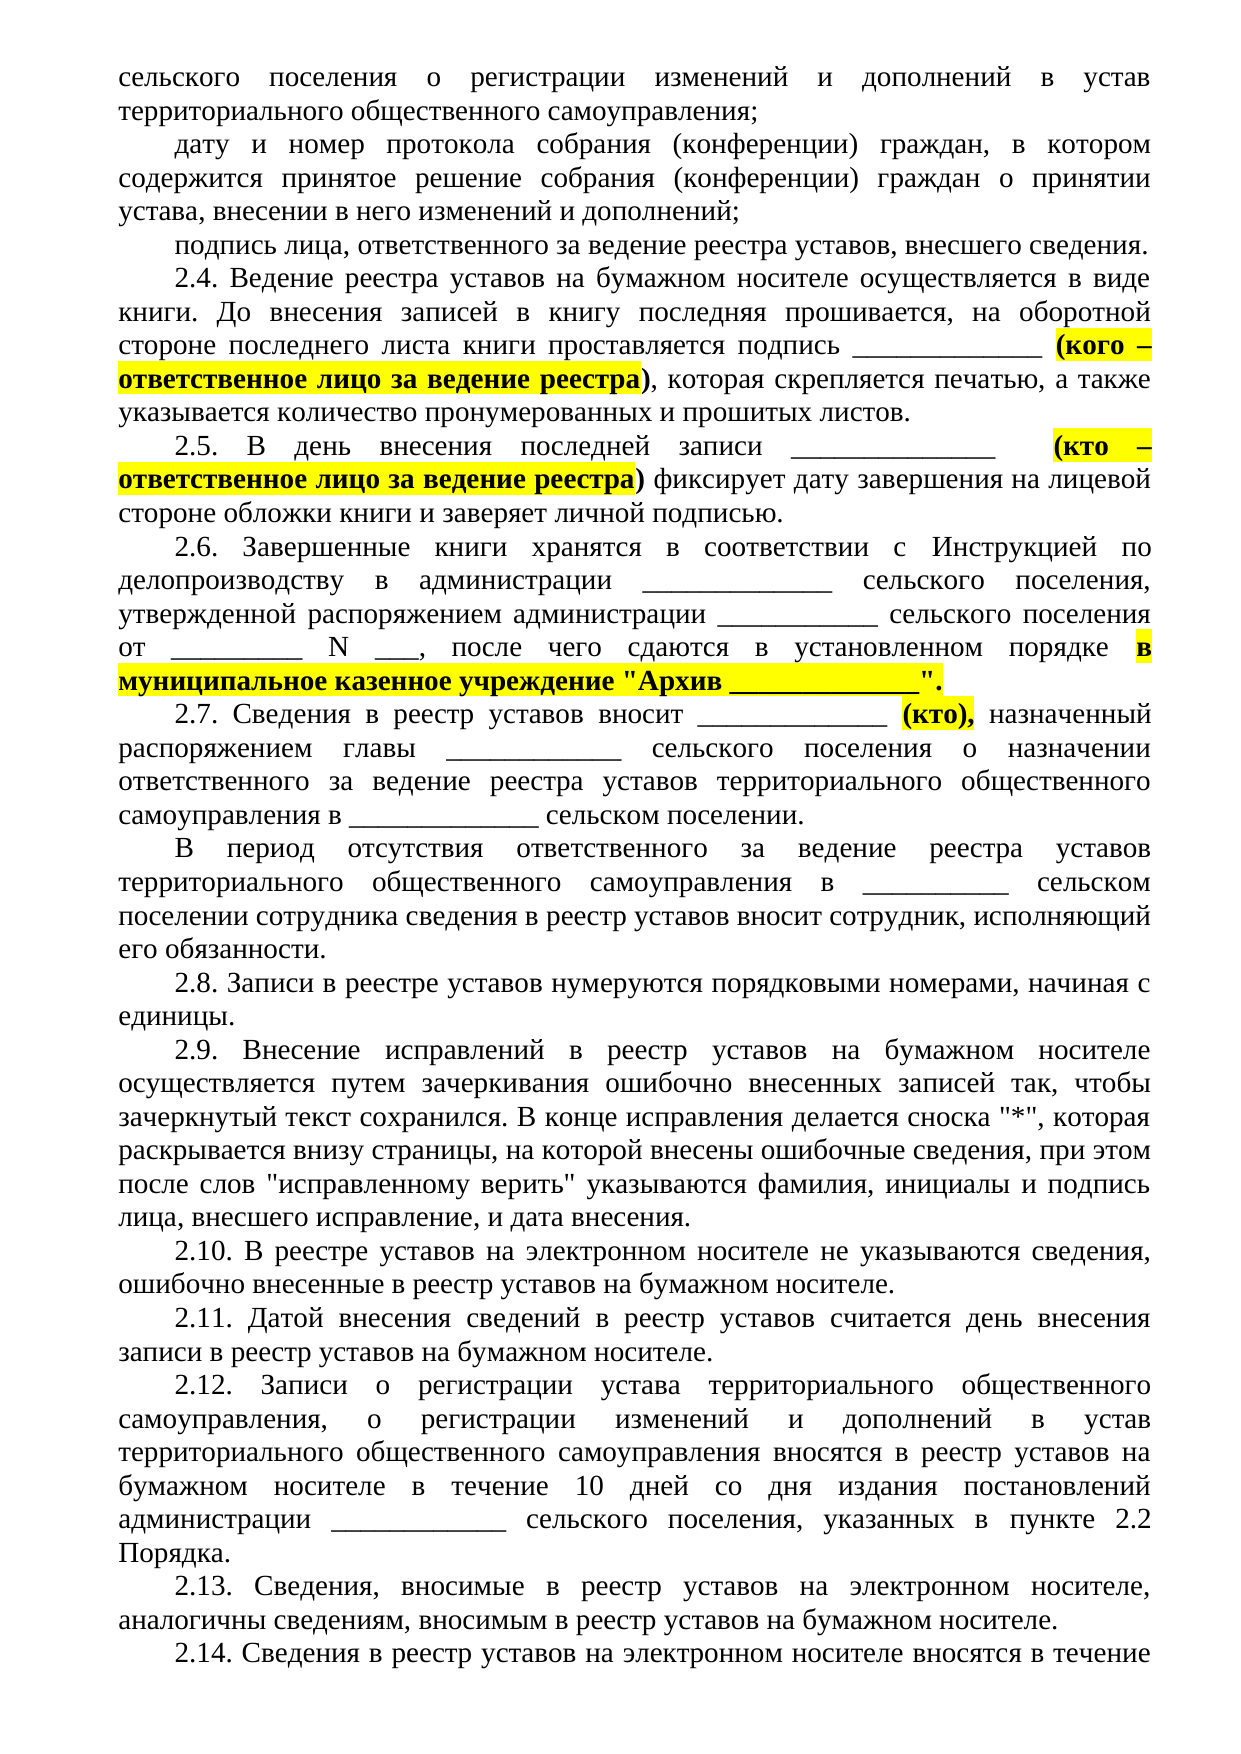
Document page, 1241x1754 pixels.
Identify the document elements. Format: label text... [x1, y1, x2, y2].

text 2.7. Сведения в реестр уставов вносит _____________ (кто), назначенный распоряжением главы ____________ сельского поселения о назначении ответственного за ведение реестра уставов территориального общественного самоуправления в _____________ сельском поселении. [118, 696, 1152, 831]
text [118, 59, 1152, 126]
text 2.9. Внесение исправлений в реестр уставов на бумажном носителе осуществляется путем зачеркивания ошибочно внесенных записей так, чтобы зачеркнутый текст сохранился. В конце исправления делается сноска "*", которая раскрывается внизу страницы, на которой внесены ошибочные сведения, при этом после слов "исправленному верить" указываются фамилия, инициалы и подпись лица, внесшего исправление, и дата внесения. [118, 1032, 1152, 1233]
text 2.6. Завершенные книги хранятся в соответствии с Инструкцией по делопроизводству в администрации _____________ сельского поселения, утвержденной распоряжением администрации ___________ сельского поселения от _________ N ___, после чего сдаются в установленном порядке в муниципальное казенное учреждение "Архив _____________". [118, 529, 1152, 696]
text В период отсутствия ответственного за ведение реестра уставов территориального общественного самоуправления в __________ сельском поселении сотрудника сведения в реестр уставов вносит сотрудник, исполняющий его обязанности. [118, 831, 1152, 965]
text 2.11. Датой внесения сведений в реестр уставов считается день внесения записи в реестр уставов на бумажном носителе. [118, 1300, 1152, 1367]
text подпись лица, ответственного за ведение реестра уставов, внесшего сведения. [118, 227, 1152, 260]
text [118, 1636, 1152, 1669]
text 2.4. Ведение реестра уставов на бумажном носителе осуществляется в виде книги. До внесения записей в книгу последняя прошивается, на оборотной стороне последнего листа книги проставляется подпись _____________ (кого – ответственное лицо за ведение реестра), которая скрепляется печатью, а также указывается количество пронумерованных и прошитых листов. [118, 260, 1152, 428]
text 2.5. В день внесения последней записи ______________ (кто – ответственное лицо за ведение реестра) фиксирует дату завершения на лицевой стороне обложки книги и заверяет личной подписью. [118, 428, 1152, 529]
text дату и номер протокола собрания (конференции) граждан, в котором содержится принятое решение собрания (конференции) граждан о принятии устава, внесении в него изменений и дополнений; [118, 126, 1152, 227]
text 2.13. Сведения, вносимые в реестр уставов на электронном носителе, аналогичны сведениям, вносимым в реестр уставов на бумажном носителе. [118, 1568, 1152, 1636]
text 2.8. Записи в реестре уставов нумеруются порядковыми номерами, начиная с единицы. [118, 965, 1152, 1032]
text 2.10. В реестре уставов на электронном носителе не указываются сведения, ошибочно внесенные в реестр уставов на бумажном носителе. [118, 1233, 1152, 1300]
text 2.12. Записи о регистрации устава территориального общественного самоуправления, о регистрации изменений и дополнений в устав территориального общественного самоуправления вносятся в реестр уставов на бумажном носителе в течение 10 дней со дня издания постановлений администрации ____________ сельского поселения, указанных в пункте 2.2 Порядка. [118, 1367, 1152, 1568]
